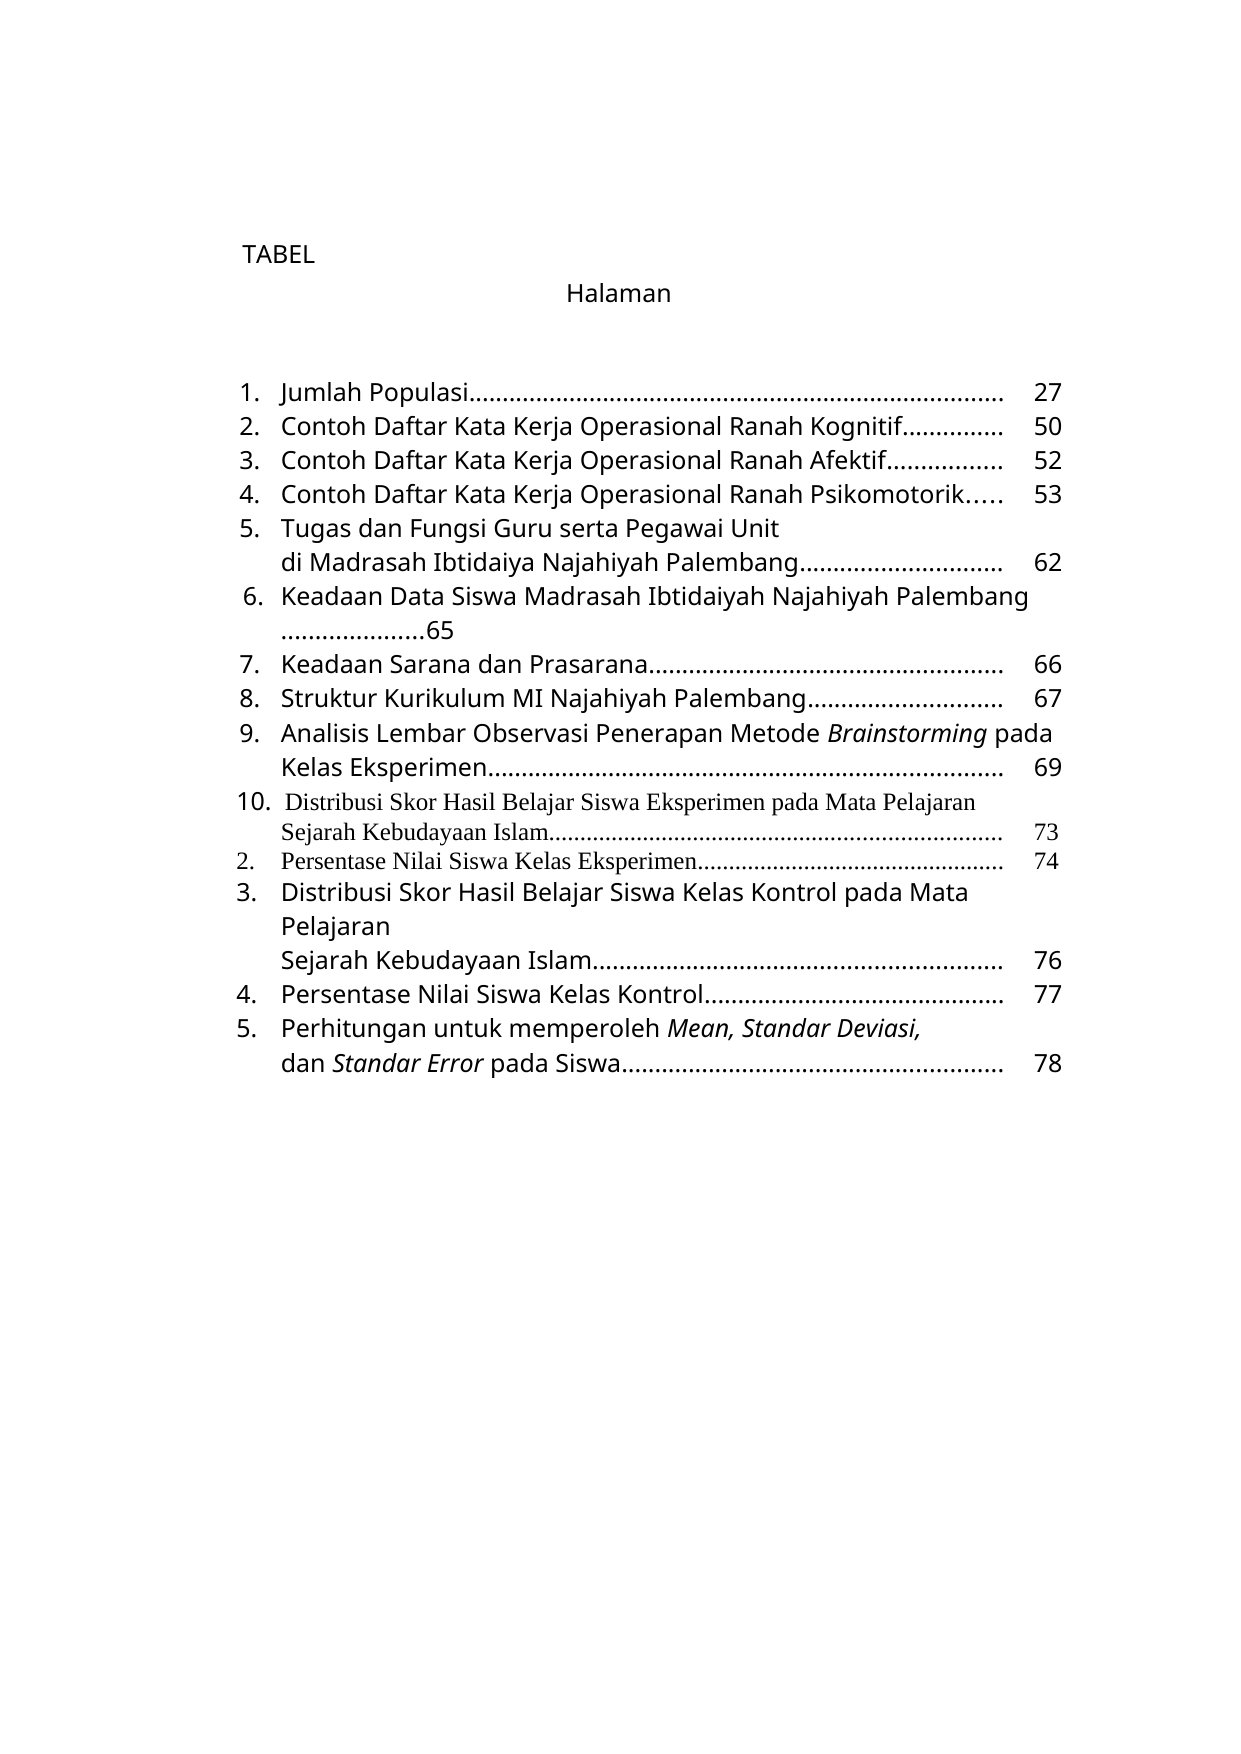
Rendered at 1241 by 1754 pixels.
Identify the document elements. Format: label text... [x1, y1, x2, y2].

list 9. Analisis Lembar Observasi Penerapan Metode Brainstorming pada [239, 715, 1063, 749]
list 6. Keadaan Data Siswa Madrasah Ibtidaiyah Najahiyah Palembang 65 [236, 579, 1063, 647]
list 8. Struktur Kurikulum MI Najahiyah Palembang 67 [239, 681, 1063, 715]
list Sejarah Kebudayaan Islam 76 [281, 943, 1063, 977]
text 1. Jumlah Populasi 27 [236, 374, 1063, 409]
list Perhitungan untuk memperoleh Mean, Standar Deviasi, [236, 1011, 1063, 1045]
list Persentase Nilai Siswa Kelas Kontrol 77 [236, 977, 1063, 1011]
text 10. Distribusi Skor Hasil Belajar Siswa Eksperimen pada Mata Pelajaran [236, 783, 1063, 817]
list di Madrasah Ibtidaiya Najahiyah Palembang 62 [281, 545, 1063, 579]
list Kelas Eksperimen 69 [281, 749, 1063, 783]
text 2. Contoh Daftar Kata Kerja Operasional Ranah Kognitif 50 [236, 409, 1063, 443]
list Persentase Nilai Siswa Kelas Eksperimen 74 [236, 846, 1063, 875]
list Sejarah Kebudayaan Islam 73 [281, 817, 1063, 846]
text 5. Tugas dan Fungsi Guru serta Pegawai Unit [236, 511, 1063, 545]
list dan Standar Error pada Siswa 78 [281, 1045, 1063, 1079]
list 7. Keadaan Sarana dan Prasarana 66 [239, 647, 1063, 681]
text 3. Contoh Daftar Kata Kerja Operasional Ranah Afektif 52 [236, 443, 1063, 477]
text 4. Contoh Daftar Kata Kerja Operasional Ranah Psikomotorik 53 [236, 477, 1063, 511]
list TABEL Halaman [242, 236, 1063, 309]
list Distribusi Skor Hasil Belajar Siswa Kelas Kontrol pada Mata Pelajaran [236, 875, 1063, 943]
